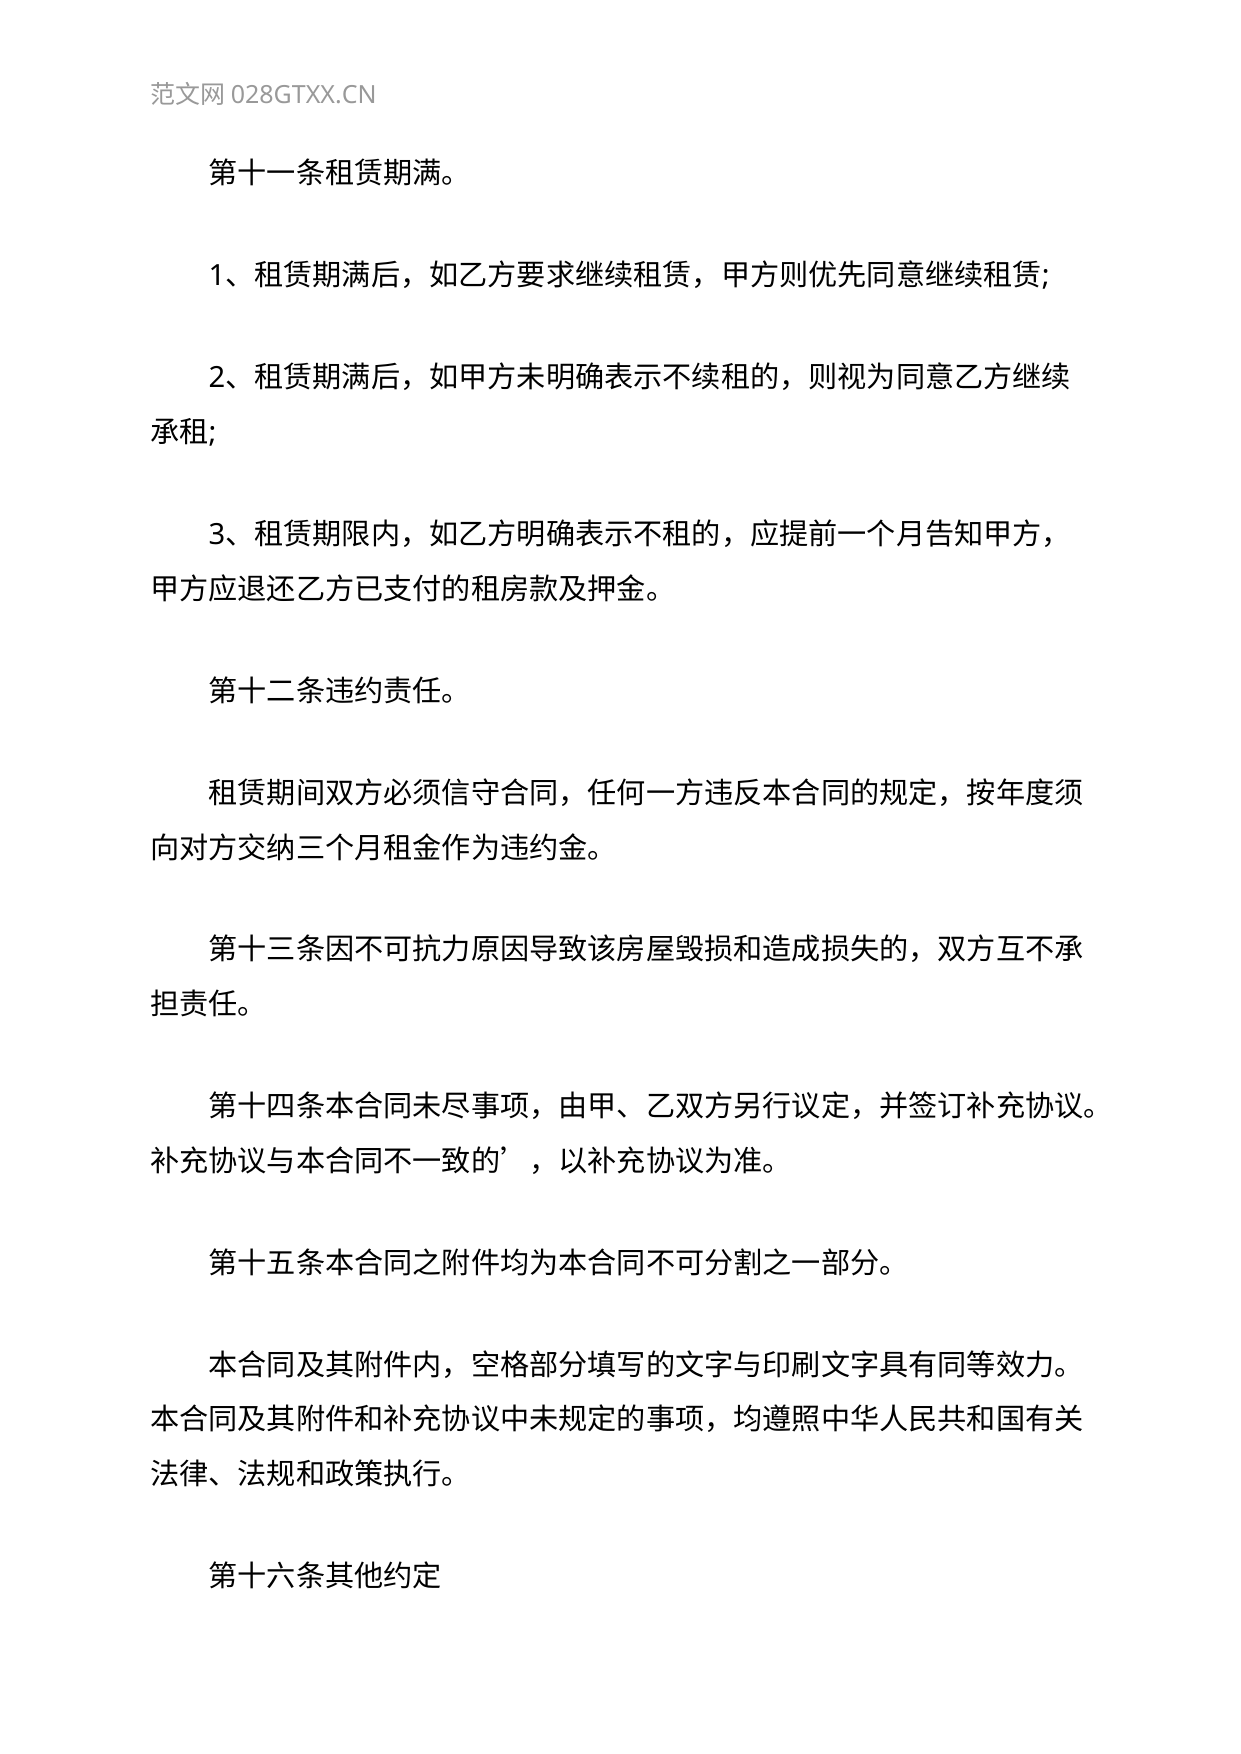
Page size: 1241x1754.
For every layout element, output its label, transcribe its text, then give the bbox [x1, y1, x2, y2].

text 3、租赁期限内，如乙方明确表示不租的，应提前一个月告知甲方，甲方应退还乙方已支付的租房款及押金。 [150, 511, 1090, 608]
text 本合同及其附件内，空格部分填写的文字与印刷文字具有同等效力。本合同及其附件和补充协议中未规定的事项，均遵照中华人民共和国有关法律、法规和政策执行。 [150, 1341, 1090, 1493]
text 第十四条本合同未尽事项，由甲、乙双方另行议定，并签订补充协议。补充协议与本合同不一致的’，以补充协议为准。 [150, 1083, 1090, 1180]
text 第十二条违约责任。 [150, 667, 1090, 710]
text 第十一条租赁期满。 [150, 150, 1090, 192]
text 第十三条因不可抗力原因导致该房屋毁损和造成损失的，双方互不承担责任。 [150, 926, 1090, 1023]
text 第十六条其他约定 [150, 1553, 1090, 1595]
text 第十五条本合同之附件均为本合同不可分割之一部分。 [150, 1239, 1090, 1282]
text 1、租赁期满后，如乙方要求继续租赁，甲方则优先同意继续租赁; [150, 252, 1090, 294]
text 租赁期间双方必须信守合同，任何一方违反本合同的规定，按年度须向对方交纳三个月租金作为违约金。 [150, 769, 1090, 866]
text 2、租赁期满后，如甲方未明确表示不续租的，则视为同意乙方继续承租; [150, 354, 1090, 451]
